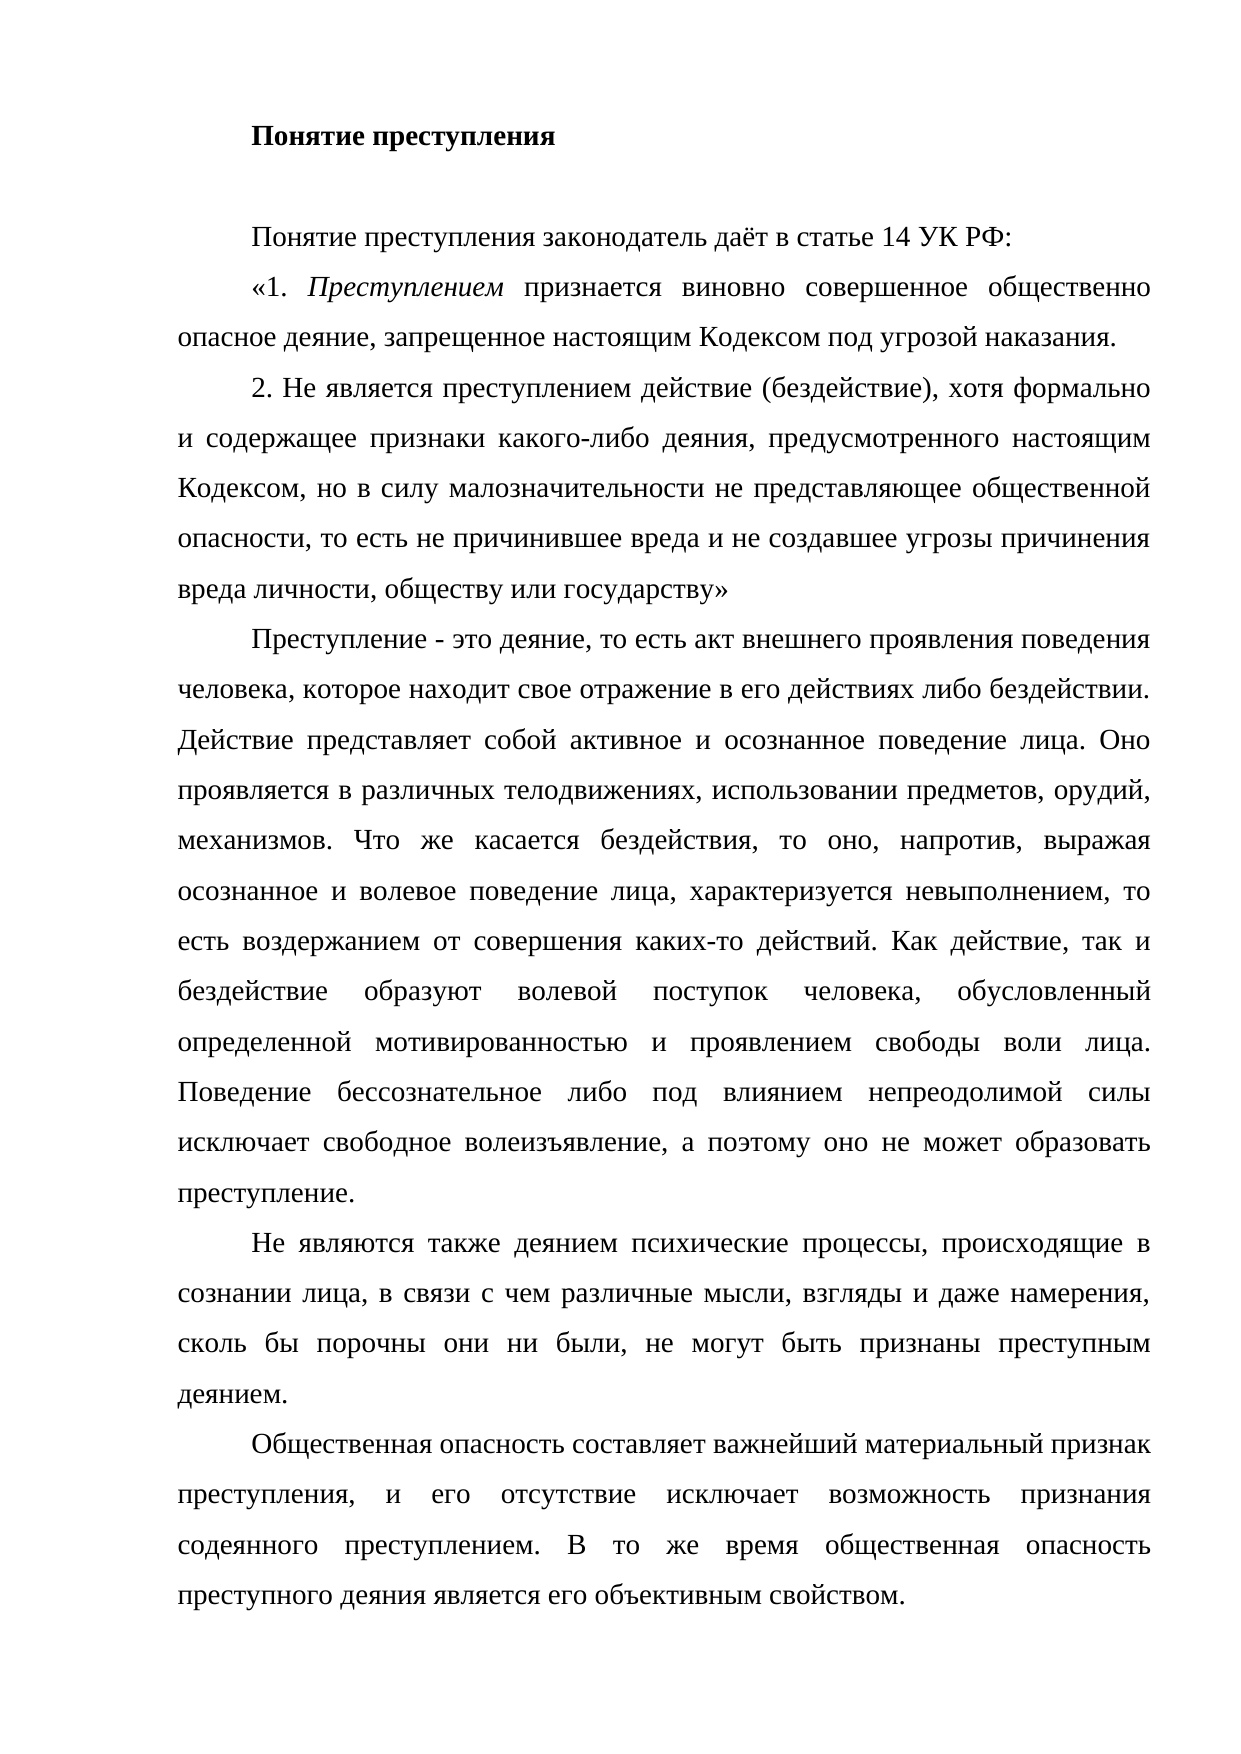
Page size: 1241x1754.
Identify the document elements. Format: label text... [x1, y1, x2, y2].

text «1. Преступлением признается виновно совершенное общественно опасное деяние, запрещенное настоящим Кодексом под угрозой наказания. [177, 269, 1152, 353]
text Не являются также деянием психические процессы, происходящие в сознании лица, в связи с чем различные мысли, взгляды и даже намерения, сколь бы порочны они ни были, не могут быть признаны преступным деянием. [177, 1225, 1152, 1409]
text 2. Не является преступлением действие (бездействие), хотя формально и содержащее признаки какого-либо деяния, предусмотренного настоящим Кодексом, но в силу малозначительности не представляющее общественной опасности, то есть не причинившее вреда и не создавшее угрозы причинения вреда личности, обществу или государству» [177, 370, 1152, 604]
text Понятие преступления [177, 118, 1152, 152]
text Понятие преступления законодатель даёт в статье 14 УК РФ: [177, 219, 1152, 252]
text Общественная опасность составляет важнейший материальный признак преступления, и его отсутствие исключает возможность признания содеянного преступлением. В то же время общественная опасность преступного деяния является его объективным свойством. [177, 1426, 1152, 1611]
text Преступление - это деяние, то есть акт внешнего проявления поведения человека, которое находит свое отражение в его действиях либо бездействии. Действие представляет собой активное и осознанное поведение лица. Оно проявляется в различных телодвижениях, использовании предметов, орудий, механизмов. Что же касается бездействия, то оно, напротив, выражая осознанное и волевое поведение лица, характеризуется невыполнением, то есть воздержанием от совершения каких-то действий. Как действие, так и бездействие образуют волевой поступок человека, обусловленный определенной мотивированностью и проявлением свободы воли лица. Поведение бессознательное либо под влиянием непреодолимой силы исключает свободное волеизъявление, а поэтому оно не может образовать преступление. [177, 621, 1152, 1208]
